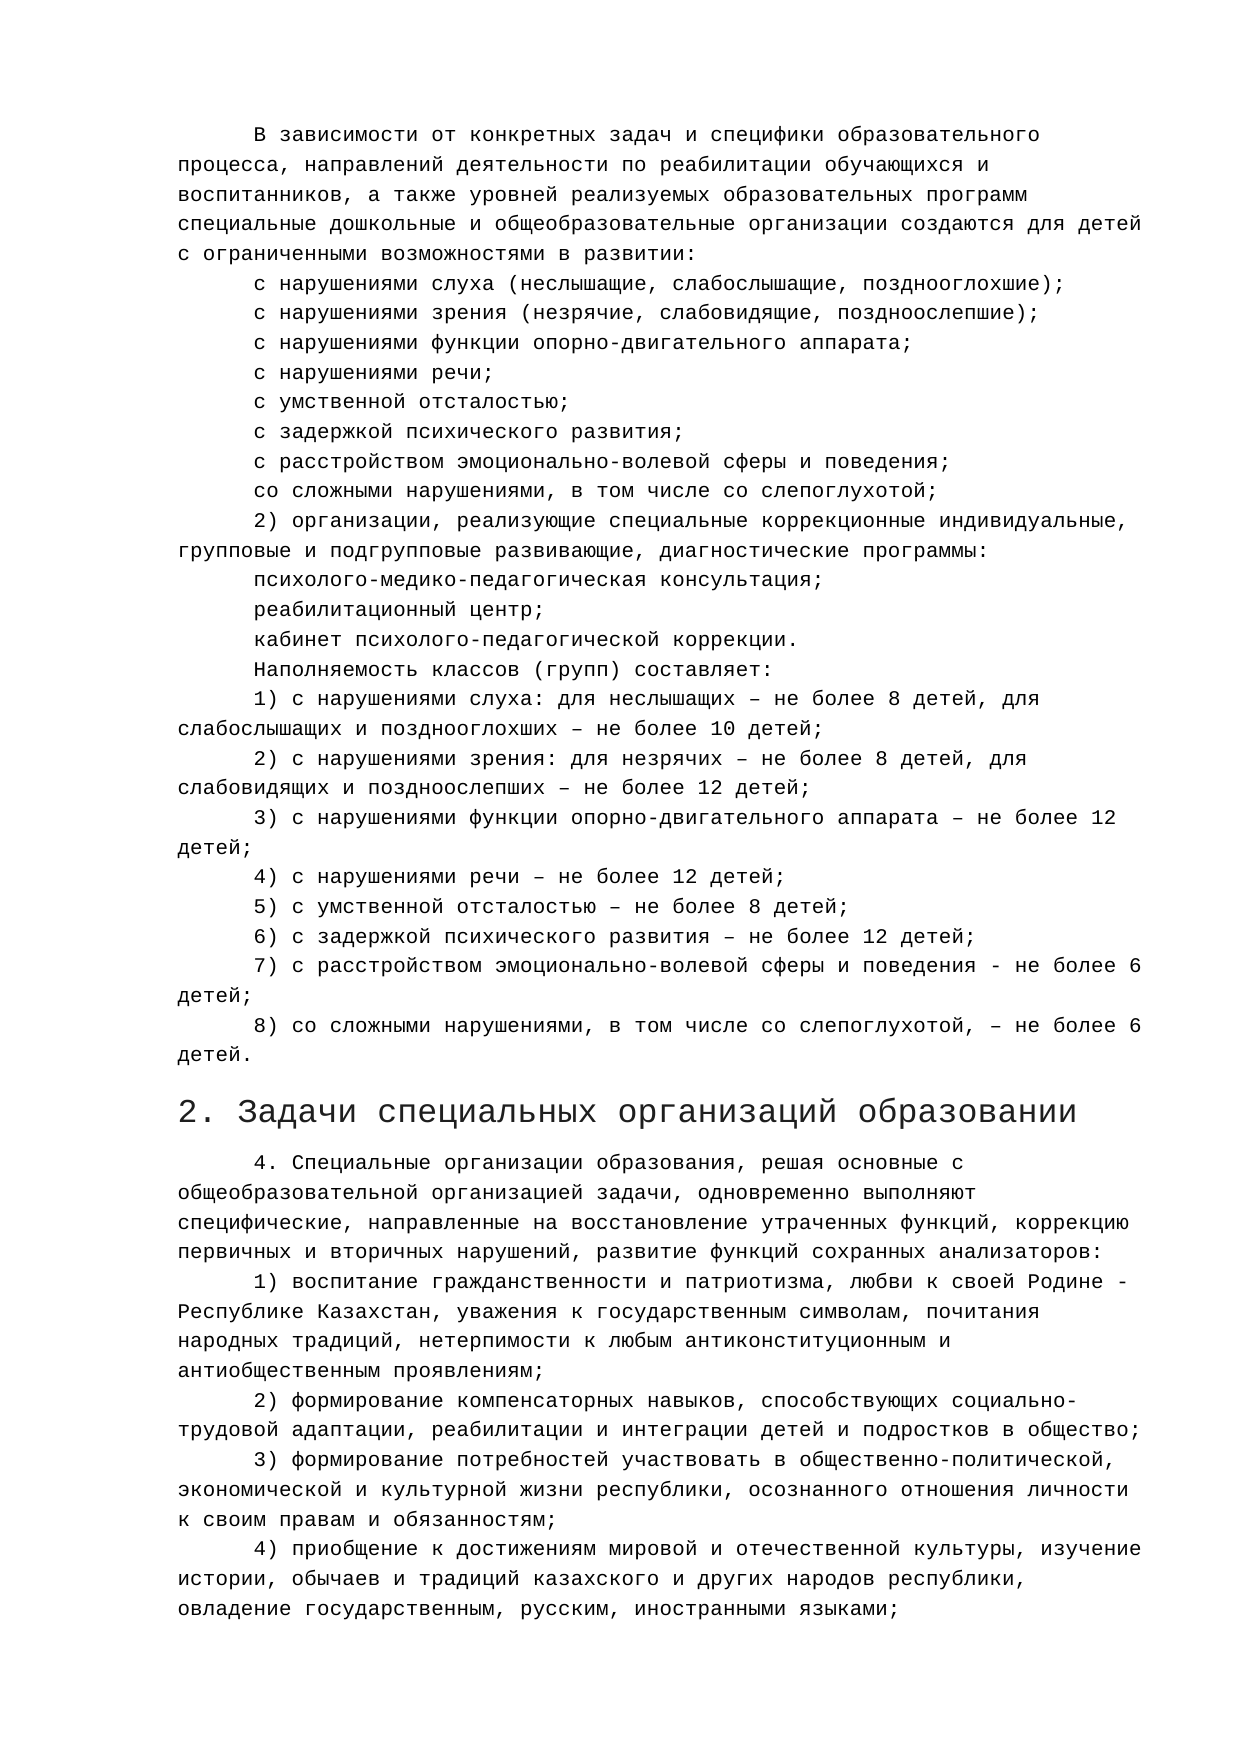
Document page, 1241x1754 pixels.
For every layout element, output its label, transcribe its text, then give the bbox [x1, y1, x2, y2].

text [177, 1146, 1152, 1621]
text 2. Задачи специальных организаций образовании [177, 1092, 1152, 1132]
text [177, 118, 1152, 1068]
